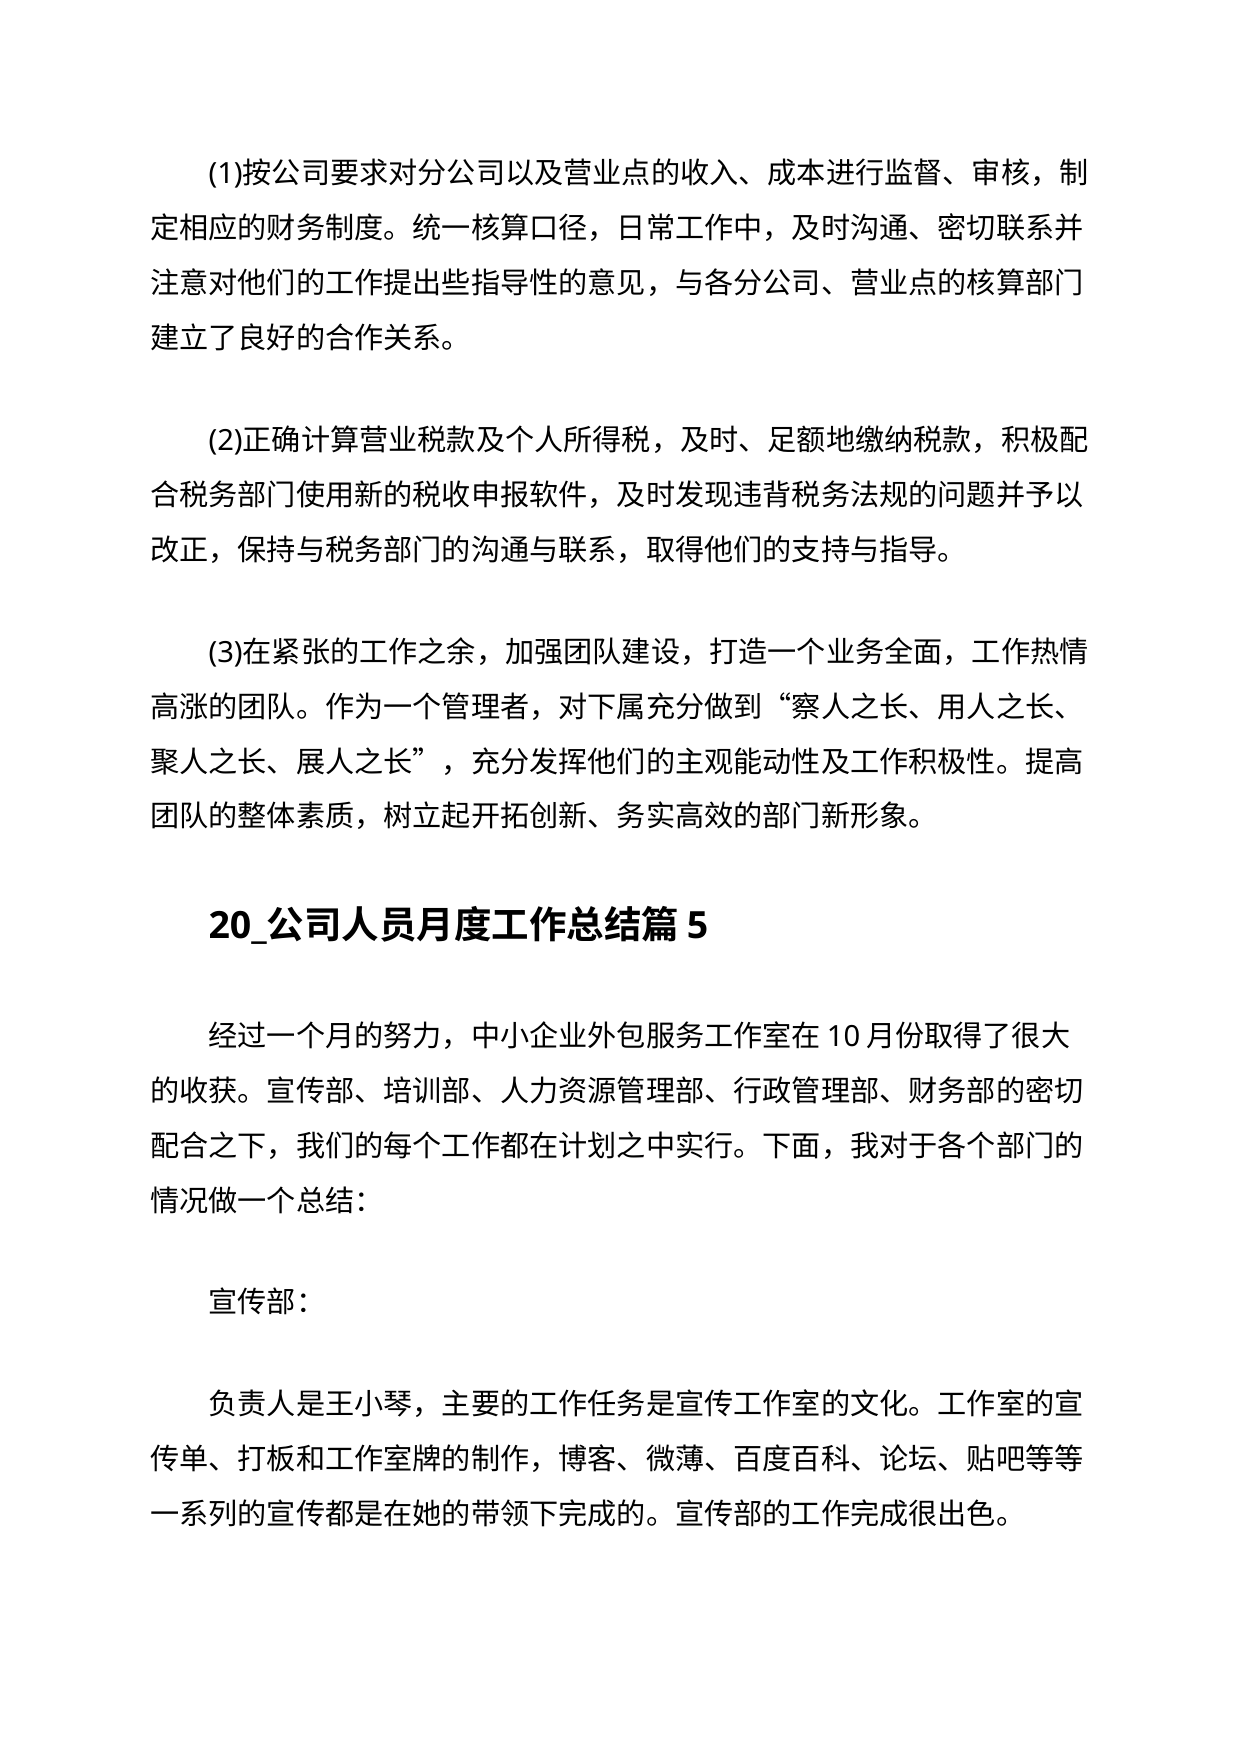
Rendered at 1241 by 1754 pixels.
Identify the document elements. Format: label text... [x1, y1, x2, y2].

text (3)在紧张的工作之余，加强团队建设，打造一个业务全面，工作热情高涨的团队。作为一个管理者，对下属充分做到“察人之长、用人之长、聚人之长、展人之长”，充分发挥他们的主观能动性及工作积极性。提高团队的整体素质，树立起开拓创新、务实高效的部门新形象。 [150, 628, 1090, 835]
text 宣传部： [150, 1279, 1090, 1321]
text 经过一个月的努力，中小企业外包服务工作室在10月份取得了很大的收获。宣传部、培训部、人力资源管理部、行政管理部、财务部的密切配合之下，我们的每个工作都在计划之中实行。下面，我对于各个部门的情况做一个总结： [150, 1012, 1090, 1219]
text (2)正确计算营业税款及个人所得税，及时、足额地缴纳税款，积极配合税务部门使用新的税收申报软件，及时发现违背税务法规的问题并予以改正，保持与税务部门的沟通与联系，取得他们的支持与指导。 [150, 417, 1090, 569]
text 20_公司人员月度工作总结篇5 [150, 895, 1090, 949]
text 负责人是王小琴，主要的工作任务是宣传工作室的文化。工作室的宣传单、打板和工作室牌的制作，博客、微薄、百度百科、论坛、贴吧等等一系列的宣传都是在她的带领下完成的。宣传部的工作完成很出色。 [150, 1381, 1090, 1533]
text (1)按公司要求对分公司以及营业点的收入、成本进行监督、审核，制定相应的财务制度。统一核算口径，日常工作中，及时沟通、密切联系并注意对他们的工作提出些指导性的意见，与各分公司、营业点的核算部门建立了良好的合作关系。 [150, 150, 1090, 357]
